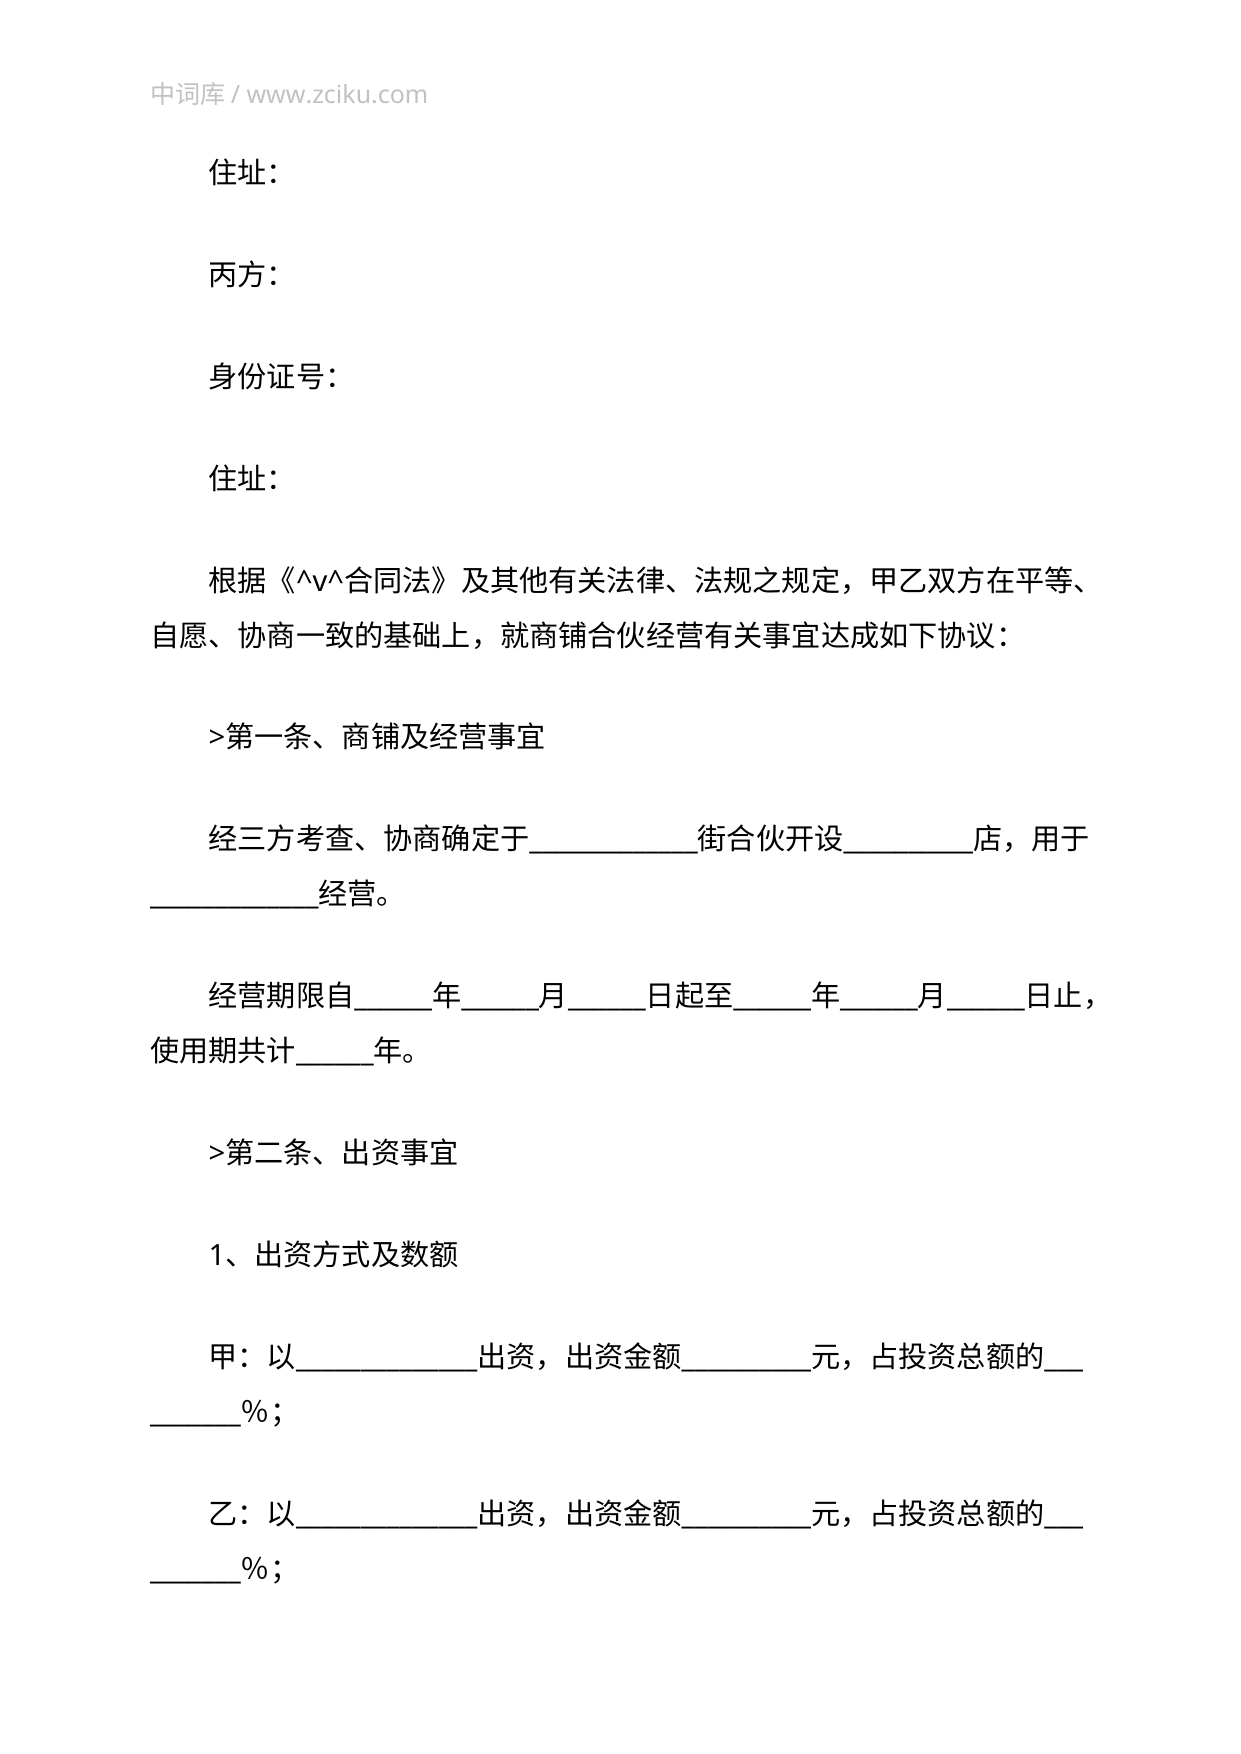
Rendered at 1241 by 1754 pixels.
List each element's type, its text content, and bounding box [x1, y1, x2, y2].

text 1、出资方式及数额 [150, 1232, 1090, 1274]
text 身份证号： [150, 353, 1090, 396]
text >第二条、出资事宜 [150, 1130, 1090, 1172]
text 乙：以______________出资，出资金额__________元，占投资总额的__________％； [150, 1491, 1090, 1588]
text 根据《^v^合同法》及其他有关法律、法规之规定，甲乙双方在平等、自愿、协商一致的基础上，就商铺合伙经营有关事宜达成如下协议： [150, 557, 1090, 654]
text 甲：以______________出资，出资金额__________元，占投资总额的__________％； [150, 1334, 1090, 1431]
text >第一条、商铺及经营事宜 [150, 714, 1090, 756]
text 住址： [150, 150, 1090, 192]
text 经营期限自______年______月______日起至______年______月______日止，使用期共计______年。 [150, 973, 1090, 1070]
text 经三方考查、协商确定于_____________街合伙开设__________店，用于_____________经营。 [150, 816, 1090, 913]
text 住址： [150, 455, 1090, 498]
text 丙方： [150, 252, 1090, 294]
